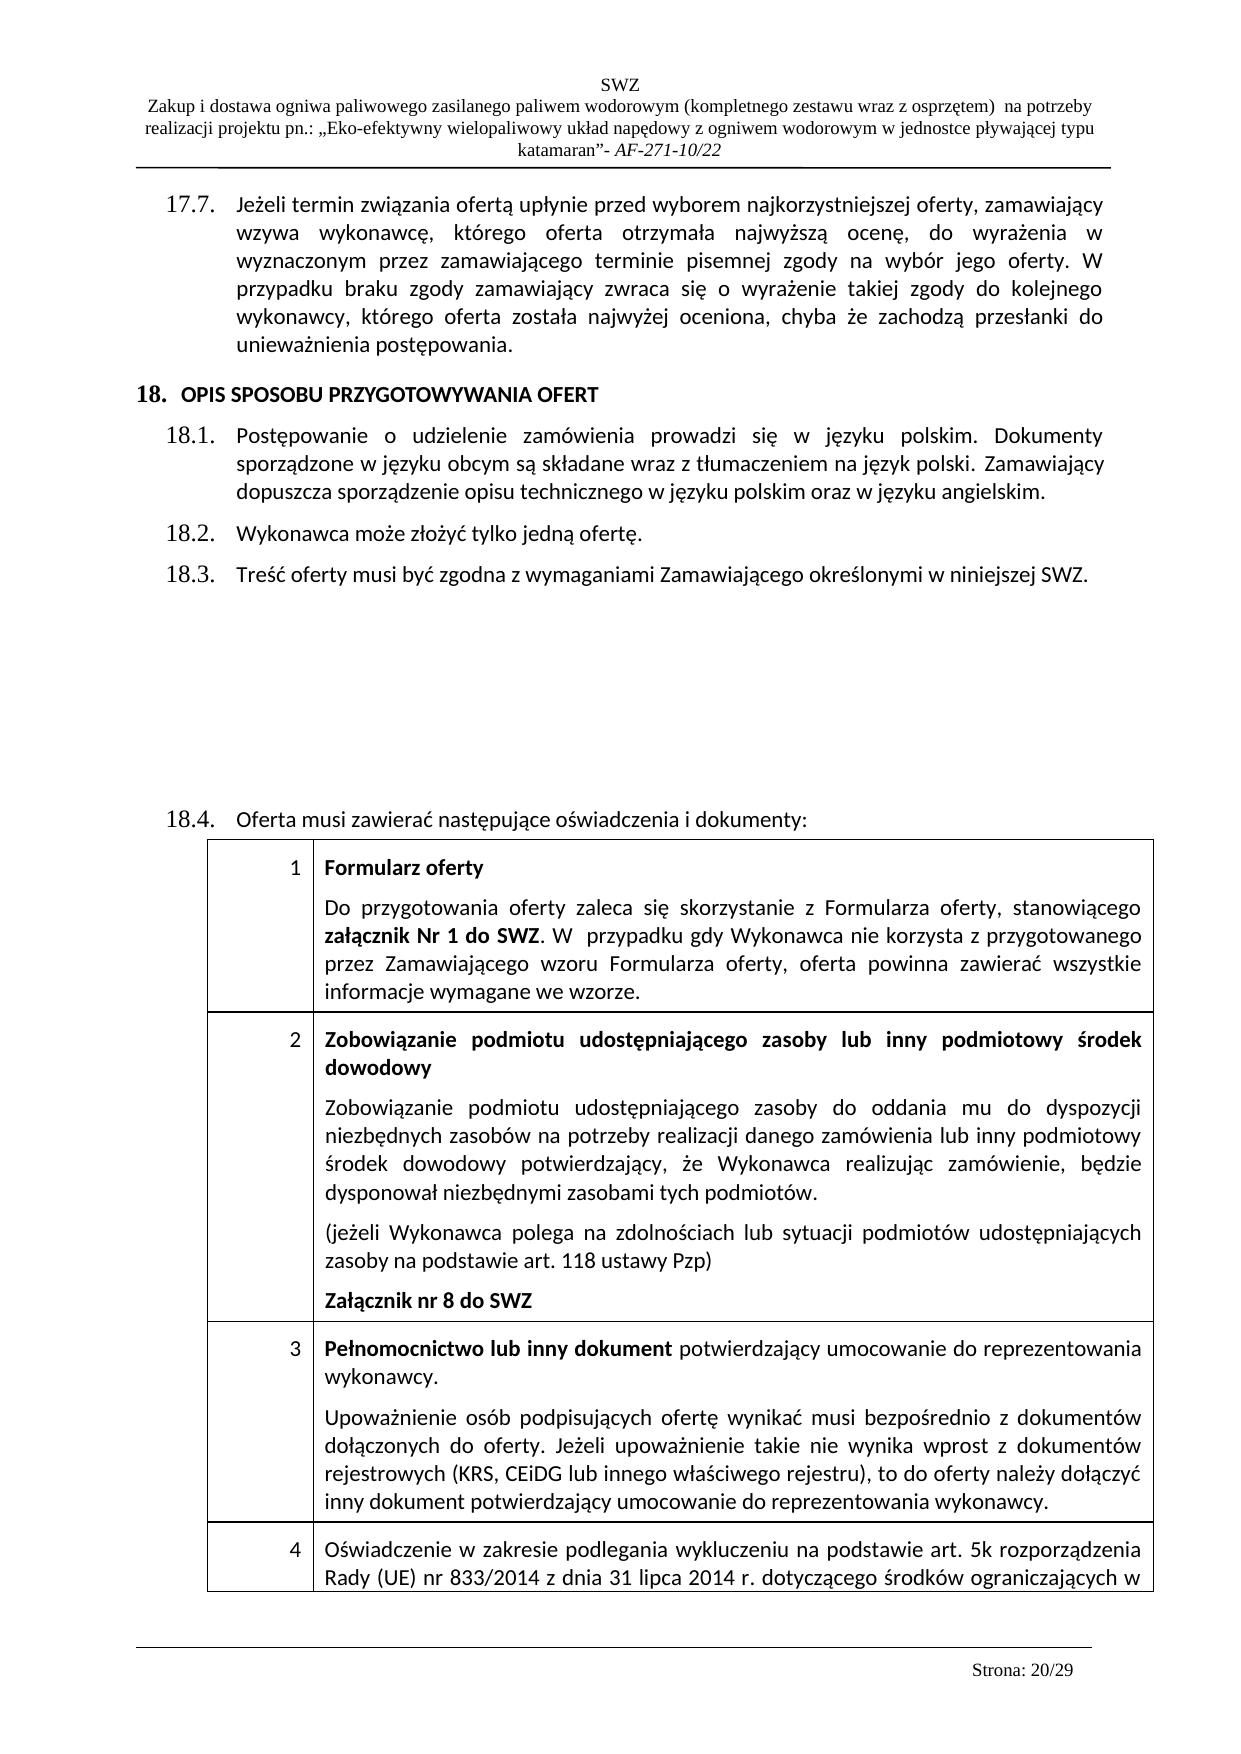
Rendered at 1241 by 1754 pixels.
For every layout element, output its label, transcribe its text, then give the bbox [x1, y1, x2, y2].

list Treść oferty musi być zgodna z wymaganiami Zamawiającego określonymi w niniejszej SWZ. [165, 559, 1104, 589]
table_cell Zobowiązanie podmiotu udostępniającego zasoby lub inny podmiotowy środek dowodowy Zobowiązanie podmiotu udostępniającego zasoby do oddania mu do dyspozycji niezbędnych zasobów na potrzeby realizacji danego zamówienia lub inny podmiotowy środek dowodowy potwierdzający, że Wykonawca realizując zamówienie, będzie dysponował niezbędnymi zasobami tych podmiotów. (jeżeli Wykonawca polega na zdolnościach lub sytuacji podmiotów udostępniających zasoby na podstawie art. 118 ustawy Pzp) Załącznik nr 8 do SWZ [314, 1013, 1153, 1321]
list Postępowanie o udzielenie zamówienia prowadzi się w języku polskim. Dokumenty sporządzone w języku obcym są składane wraz z tłumaczeniem na język polski. Zamawiający dopuszcza sporządzenie opisu technicznego w języku polskim oraz w języku angielskim. [165, 420, 1104, 506]
table_header Formularz oferty Do przygotowania oferty zaleca się skorzystanie z Formularza oferty, stanowiącego załącznik Nr 1 do SWZ. W przypadku gdy Wykonawca nie korzysta z przygotowanego przez Zamawiającego wzoru Formularza oferty, oferta powinna zawierać wszystkie informacje wymagane we wzorze. [314, 840, 1153, 1011]
table_cell 2 [208, 1013, 313, 1321]
table_header 1 [208, 840, 313, 1011]
table_cell 4 [208, 1523, 313, 1591]
list Oferta musi zawierać następujące oświadczenia i dokumenty: [165, 804, 1104, 833]
table_cell 3 [208, 1322, 313, 1521]
table_cell Pełnomocnictwo lub inny dokument potwierdzający umocowanie do reprezentowania wykonawcy. Upoważnienie osób podpisujących ofertę wynikać musi bezpośrednio z dokumentów dołączonych do oferty. Jeżeli upoważnienie takie nie wynika wprost z dokumentów rejestrowych (KRS, CEiDG lub innego właściwego rejestru), to do oferty należy dołączyć inny dokument potwierdzający umocowanie do reprezentowania wykonawcy. [314, 1322, 1153, 1521]
list Wykonawca może złożyć tylko jedną ofertę. [165, 518, 1104, 547]
list Jeżeli termin związania ofertą upłynie przed wyborem najkorzystniejszej oferty, zamawiający wzywa wykonawcę, którego oferta otrzymała najwyższą ocenę, do wyrażenia w wyznaczonym przez zamawiającego terminie pisemnej zgody na wybór jego oferty. W przypadku braku zgody zamawiający zwraca się o wyrażenie takiej zgody do kolejnego wykonawcy, którego oferta została najwyżej oceniona, chyba że zachodzą przesłanki do unieważnienia postępowania. [165, 189, 1104, 358]
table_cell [314, 1523, 1153, 1591]
list Opis sposobu przygotowywania ofert [136, 379, 1104, 408]
